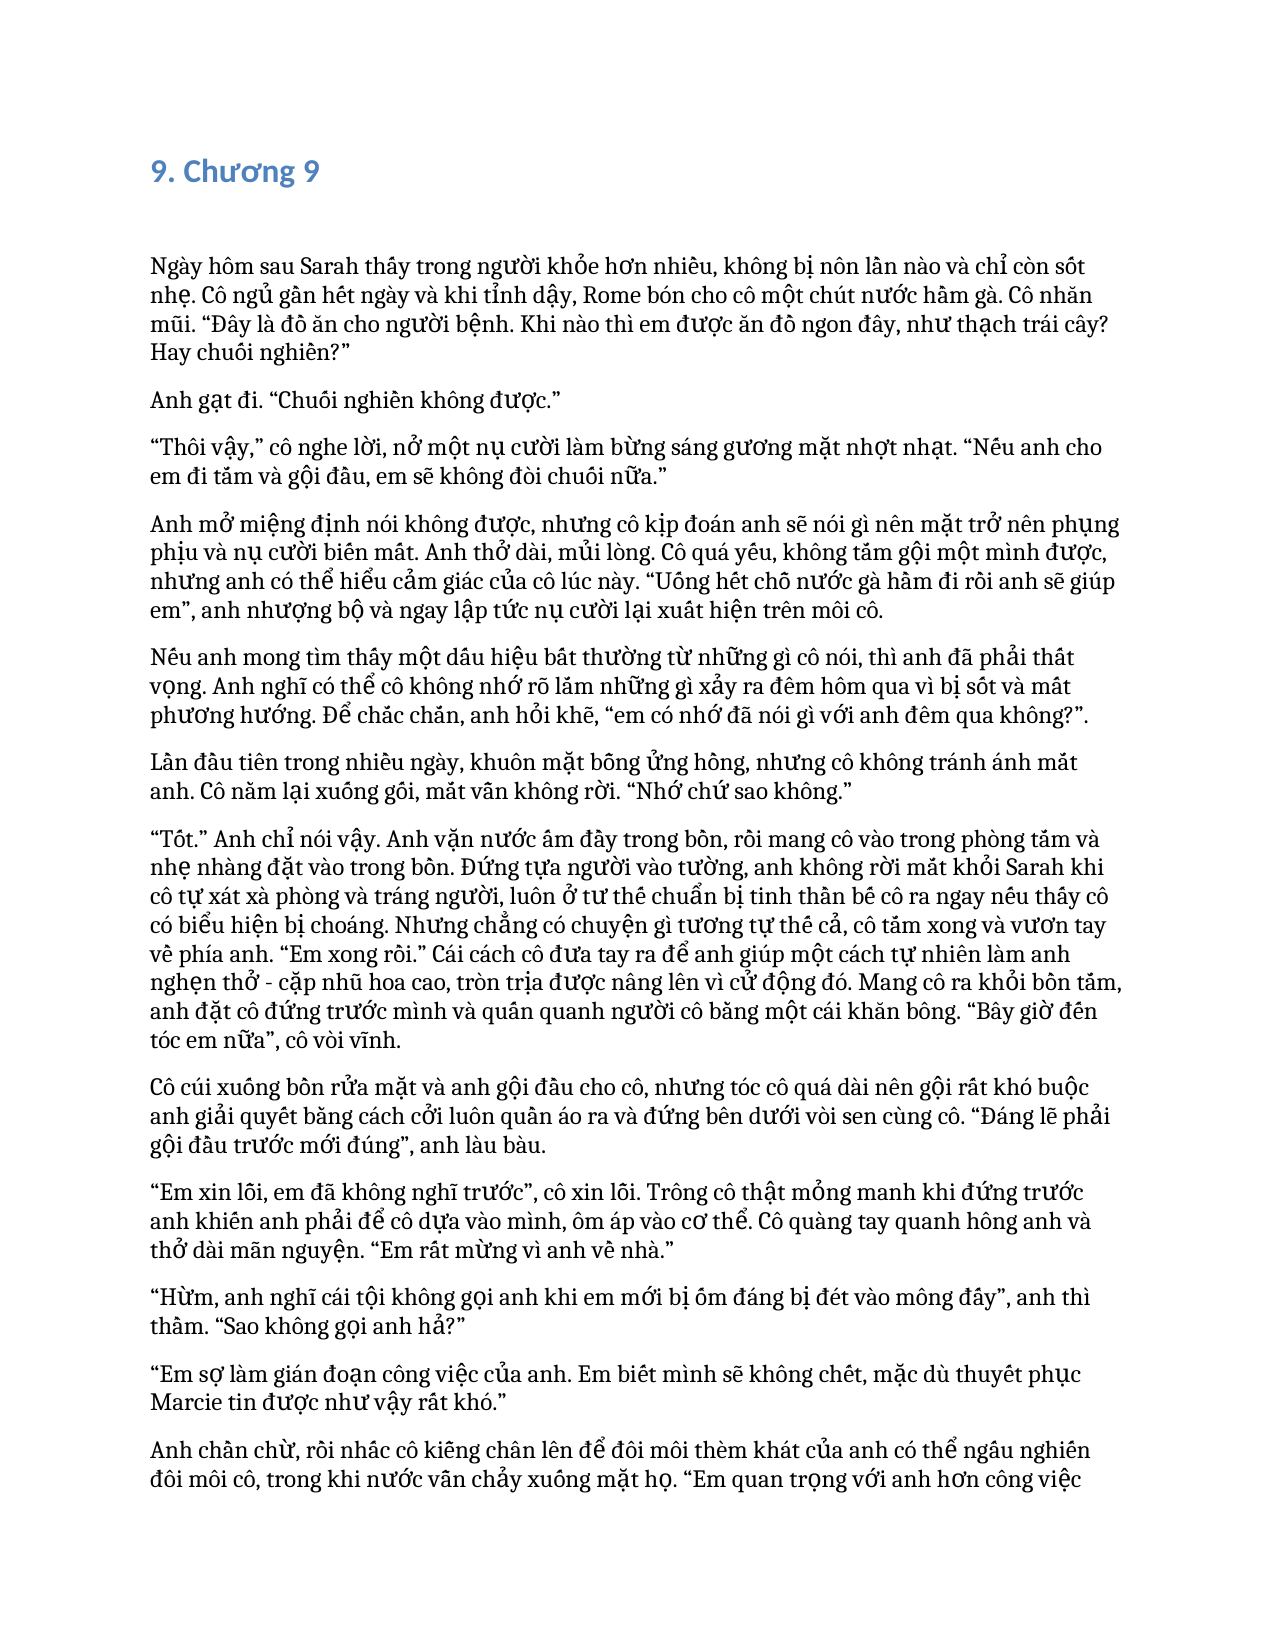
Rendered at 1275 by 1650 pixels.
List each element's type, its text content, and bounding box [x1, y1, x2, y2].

text “Hừm, anh nghĩ cái tội không gọi anh khi em mới bị ốm đáng bị đét vào mông đấy”, anh thì thầm. “Sao không gọi anh hả?” [150, 1283, 1125, 1341]
text Anh mở miệng định nói không được, nhưng cô kịp đoán anh sẽ nói gì nên mặt trở nên phụng phịu và nụ cười biến mất. Anh thở dài, mủi lòng. Cô quá yếu, không tắm gội một mình được, nhưng anh có thể hiểu cảm giác của cô lúc này. “Uống hết chỗ nước gà hầm đi rồi anh sẽ giúp em”, anh nhượng bộ và ngay lập tức nụ cười lại xuất hiện trên môi cô. [150, 509, 1125, 624]
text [150, 1436, 1125, 1493]
text Nếu anh mong tìm thấy một dấu hiệu bất thường từ những gì cô nói, thì anh đã phải thất vọng. Anh nghĩ có thể cô không nhớ rõ lắm những gì xảy ra đêm hôm qua vì bị sốt và mất phương hướng. Để chắc chắn, anh hỏi khẽ, “em có nhớ đã nói gì với anh đêm qua không?”. [150, 643, 1125, 729]
text “Thôi vậy,” cô nghe lời, nở một nụ cười làm bừng sáng gương mặt nhợt nhạt. “Nếu anh cho em đi tắm và gội đầu, em sẽ không đòi chuối nữa.” [150, 433, 1125, 491]
text Anh gạt đi. “Chuối nghiền không được.” [150, 386, 1125, 414]
text Cô cúi xuống bồn rửa mặt và anh gội đầu cho cô, nhưng tóc cô quá dài nên gội rất khó buộc anh giải quyết bằng cách cởi luôn quần áo ra và đứng bên dưới vòi sen cùng cô. “Đáng lẽ phải gội đầu trước mới đúng”, anh làu bàu. [150, 1073, 1125, 1159]
subtitle 9. Chương 9 [150, 150, 1125, 191]
text Lần đầu tiên trong nhiều ngày, khuôn mặt bỗng ửng hồng, nhưng cô không tránh ánh mắt anh. Cô nằm lại xuống gối, mắt vẫn không rời. “Nhớ chứ sao không.” [150, 748, 1125, 806]
text “Em xin lỗi, em đã không nghĩ trước”, cô xin lỗi. Trông cô thật mỏng manh khi đứng trước anh khiến anh phải để cô dựa vào mình, ôm áp vào cơ thể. Cô quàng tay quanh hông anh và thở dài mãn nguyện. “Em rất mừng vì anh về nhà.” [150, 1178, 1125, 1264]
text “Tốt.” Anh chỉ nói vậy. Anh vặn nước ấm đầy trong bồn, rồi mang cô vào trong phòng tắm và nhẹ nhàng đặt vào trong bồn. Đứng tựa người vào tường, anh không rời mắt khỏi Sarah khi cô tự xát xà phòng và tráng người, luôn ở tư thế chuẩn bị tinh thần bế cô ra ngay nếu thấy cô có biểu hiện bị choáng. Nhưng chẳng có chuyện gì tương tự thế cả, cô tắm xong và vươn tay về phía anh. “Em xong rồi.” Cái cách cô đưa tay ra để anh giúp một cách tự nhiên làm anh nghẹn thở - cặp nhũ hoa cao, tròn trịa được nâng lên vì cử động đó. Mang cô ra khỏi bồn tắm, anh đặt cô đứng trước mình và quấn quanh người cô bằng một cái khăn bông. “Bây giờ đến tóc em nữa”, cô vòi vĩnh. [150, 824, 1125, 1054]
text Ngày hôm sau Sarah thấy trong người khỏe hơn nhiều, không bị nôn lần nào và chỉ còn sốt nhẹ. Cô ngủ gần hết ngày và khi tỉnh dậy, Rome bón cho cô một chút nước hầm gà. Cô nhăn mũi. “Đây là đồ ăn cho người bệnh. Khi nào thì em được ăn đồ ngon đây, như thạch trái cây? Hay chuối nghiền?” [150, 194, 1125, 367]
text “Em sợ làm gián đoạn công việc của anh. Em biết mình sẽ không chết, mặc dù thuyết phục Marcie tin được như vậy rất khó.” [150, 1359, 1125, 1417]
